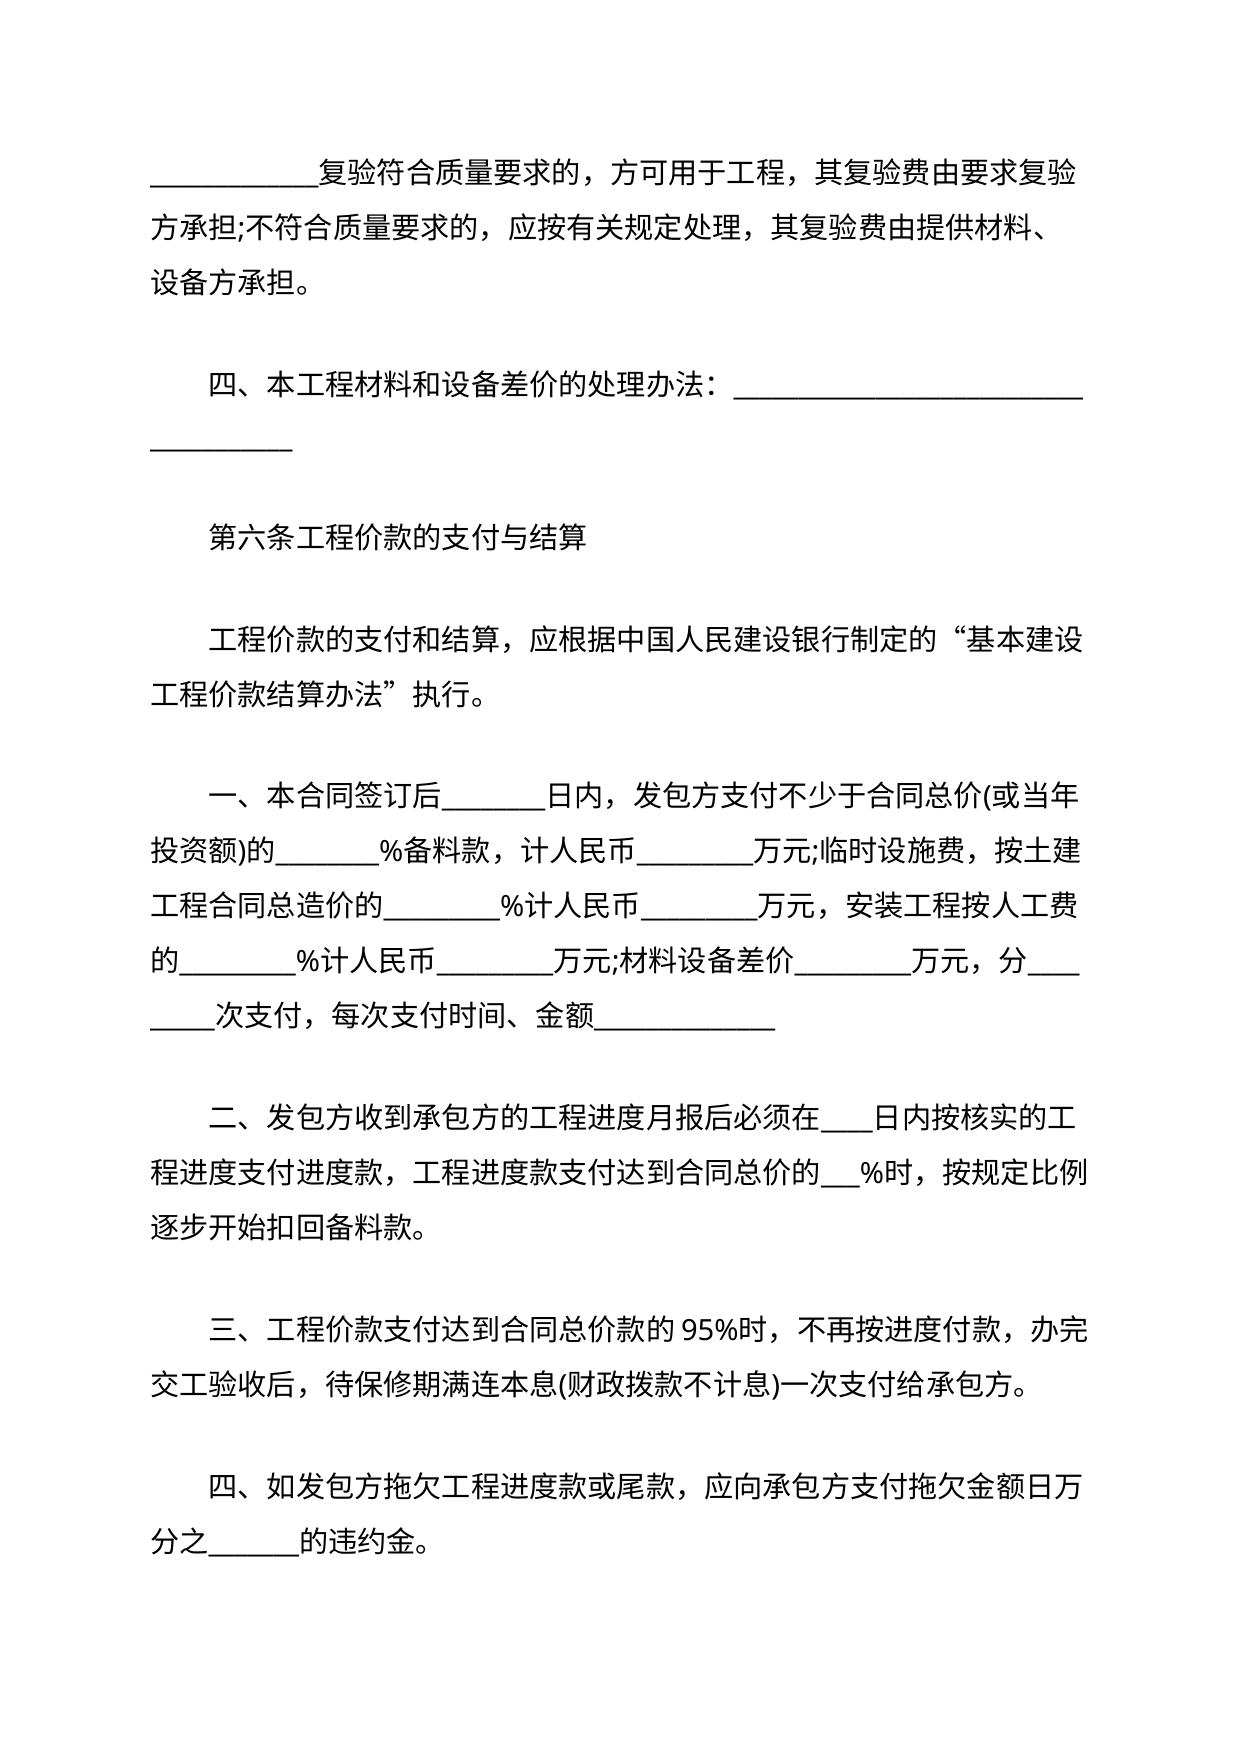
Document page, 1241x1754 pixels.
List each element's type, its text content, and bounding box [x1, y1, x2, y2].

text 四、本工程材料和设备差价的处理办法：______________________________________ [150, 362, 1090, 456]
text 工程价款的支付和结算，应根据中国人民建设银行制定的“基本建设工程价款结算办法”执行。 [150, 616, 1090, 713]
text 四、如发包方拖欠工程进度款或尾款，应向承包方支付拖欠金额日万分之_______的违约金。 [150, 1464, 1090, 1561]
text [150, 150, 1090, 302]
text 三、工程价款支付达到合同总价款的95%时，不再按进度付款，办完交工验收后，待保修期满连本息(财政拨款不计息)一次支付给承包方。 [150, 1307, 1090, 1404]
text 二、发包方收到承包方的工程进度月报后必须在____日内按核实的工程进度支付进度款，工程进度款支付达到合同总价的___%时，按规定比例逐步开始扣回备料款。 [150, 1095, 1090, 1247]
text 第六条工程价款的支付与结算 [150, 514, 1090, 557]
text 一、本合同签订后________日内，发包方支付不少于合同总价(或当年投资额)的________%备料款，计人民币_________万元;临时设施费，按土建工程合同总造价的_________%计人民币_________万元，安装工程按人工费的_________%计人民币_________万元;材料设备差价_________万元，分_________次支付，每次支付时间、金额______________ [150, 773, 1090, 1035]
